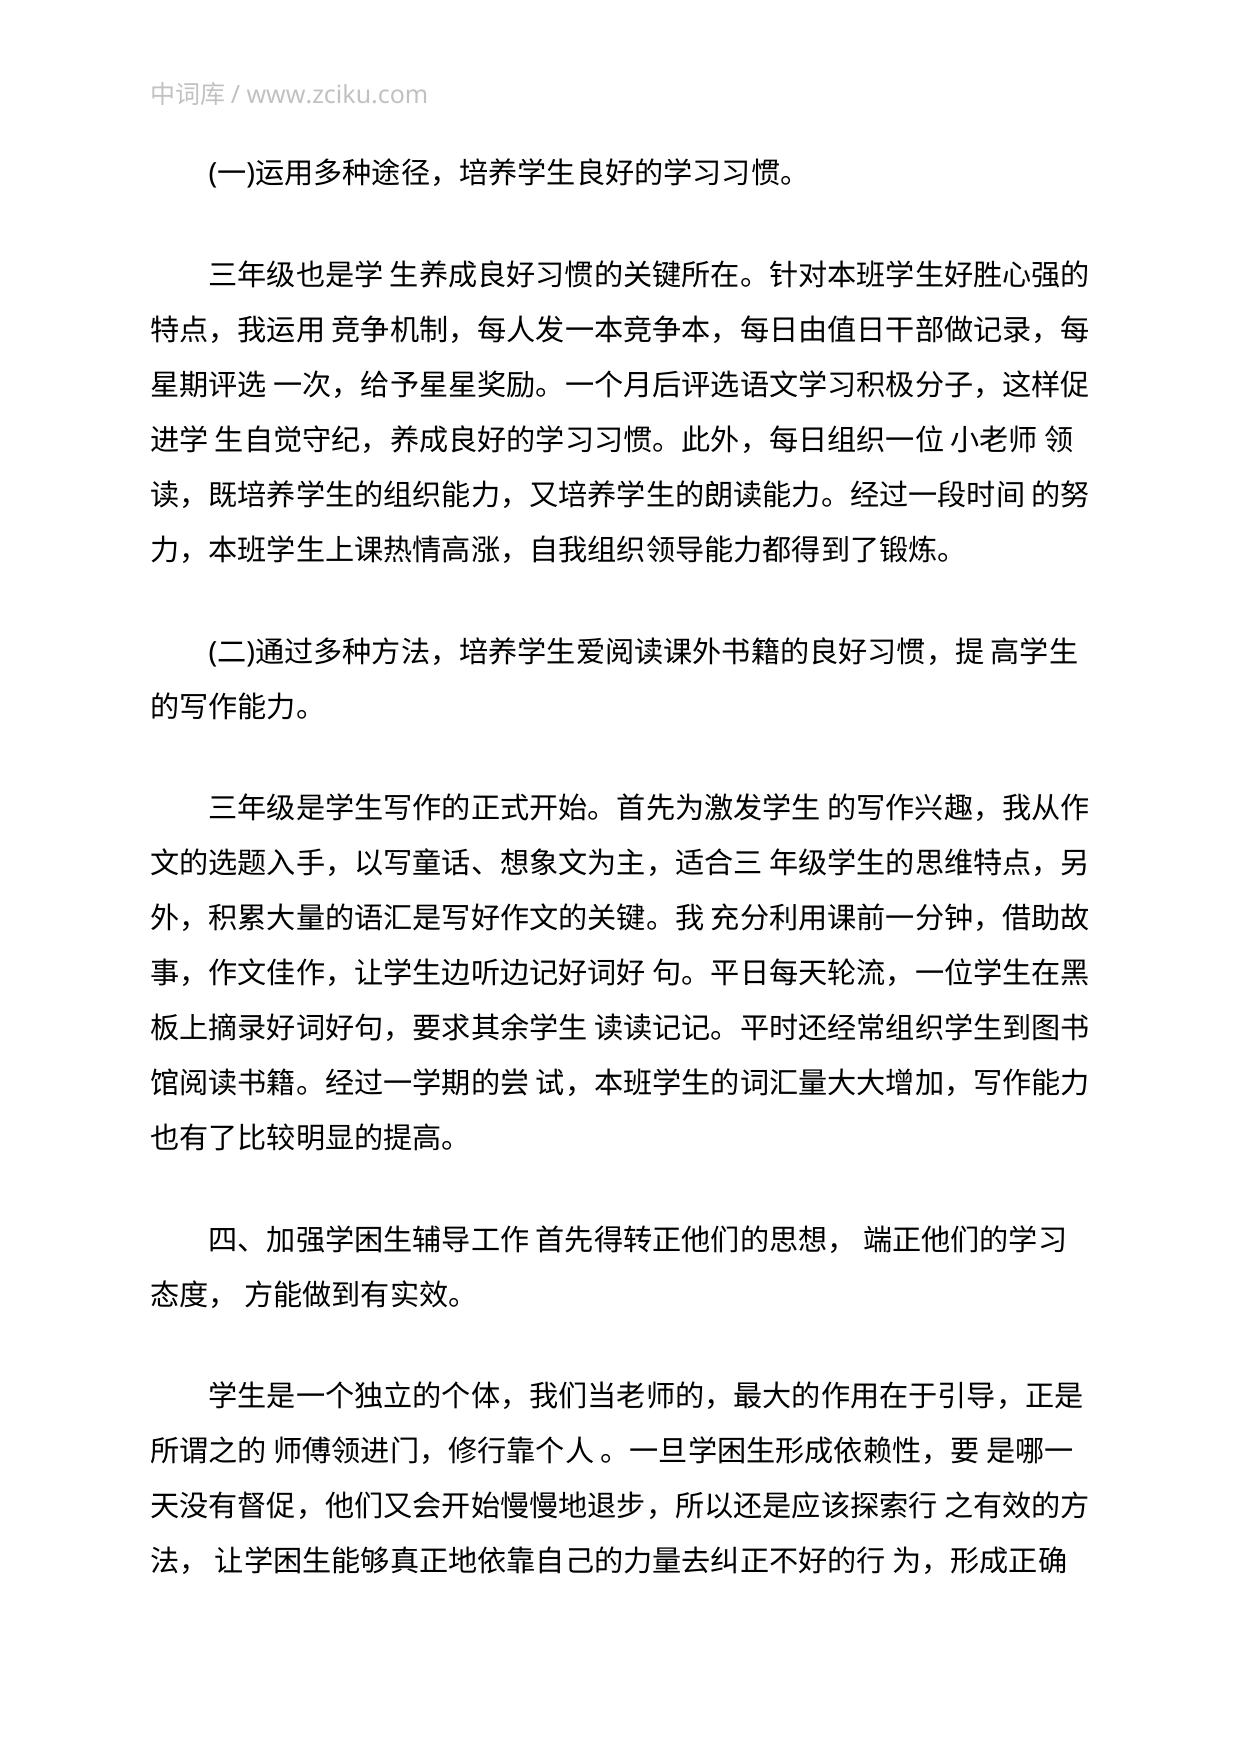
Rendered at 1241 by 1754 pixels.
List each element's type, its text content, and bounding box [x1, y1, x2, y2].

text 三年级也是学 生养成良好习惯的关键所在。针对本班学生好胜心强的特点，我运用 竞争机制，每人发一本竞争本，每日由值日干部做记录，每星期评选 一次，给予星星奖励。一个月后评选语文学习积极分子，这样促进学 生自觉守纪，养成良好的学习习惯。此外，每日组织一位 小老师 领 读，既培养学生的组织能力，又培养学生的朗读能力。经过一段时间 的努力，本班学生上课热情高涨，自我组织领导能力都得到了锻炼。 [150, 252, 1090, 569]
text (二)通过多种方法，培养学生爱阅读课外书籍的良好习惯，提 高学生的写作能力。 [150, 628, 1090, 726]
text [150, 1373, 1090, 1580]
text 三年级是学生写作的正式开始。首先为激发学生 的写作兴趣，我从作文的选题入手，以写童话、想象文为主，适合三 年级学生的思维特点，另外，积累大量的语汇是写好作文的关键。我 充分利用课前一分钟，借助故事，作文佳作，让学生边听边记好词好 句。平日每天轮流，一位学生在黑板上摘录好词好句，要求其余学生 读读记记。平时还经常组织学生到图书馆阅读书籍。经过一学期的尝 试，本班学生的词汇量大大增加，写作能力也有了比较明显的提高。 [150, 785, 1090, 1157]
text (一)运用多种途径，培养学生良好的学习习惯。 [150, 150, 1090, 192]
text 四、加强学困生辅导工作 首先得转正他们的思想， 端正他们的学习态度， 方能做到有实效。 [150, 1216, 1090, 1313]
